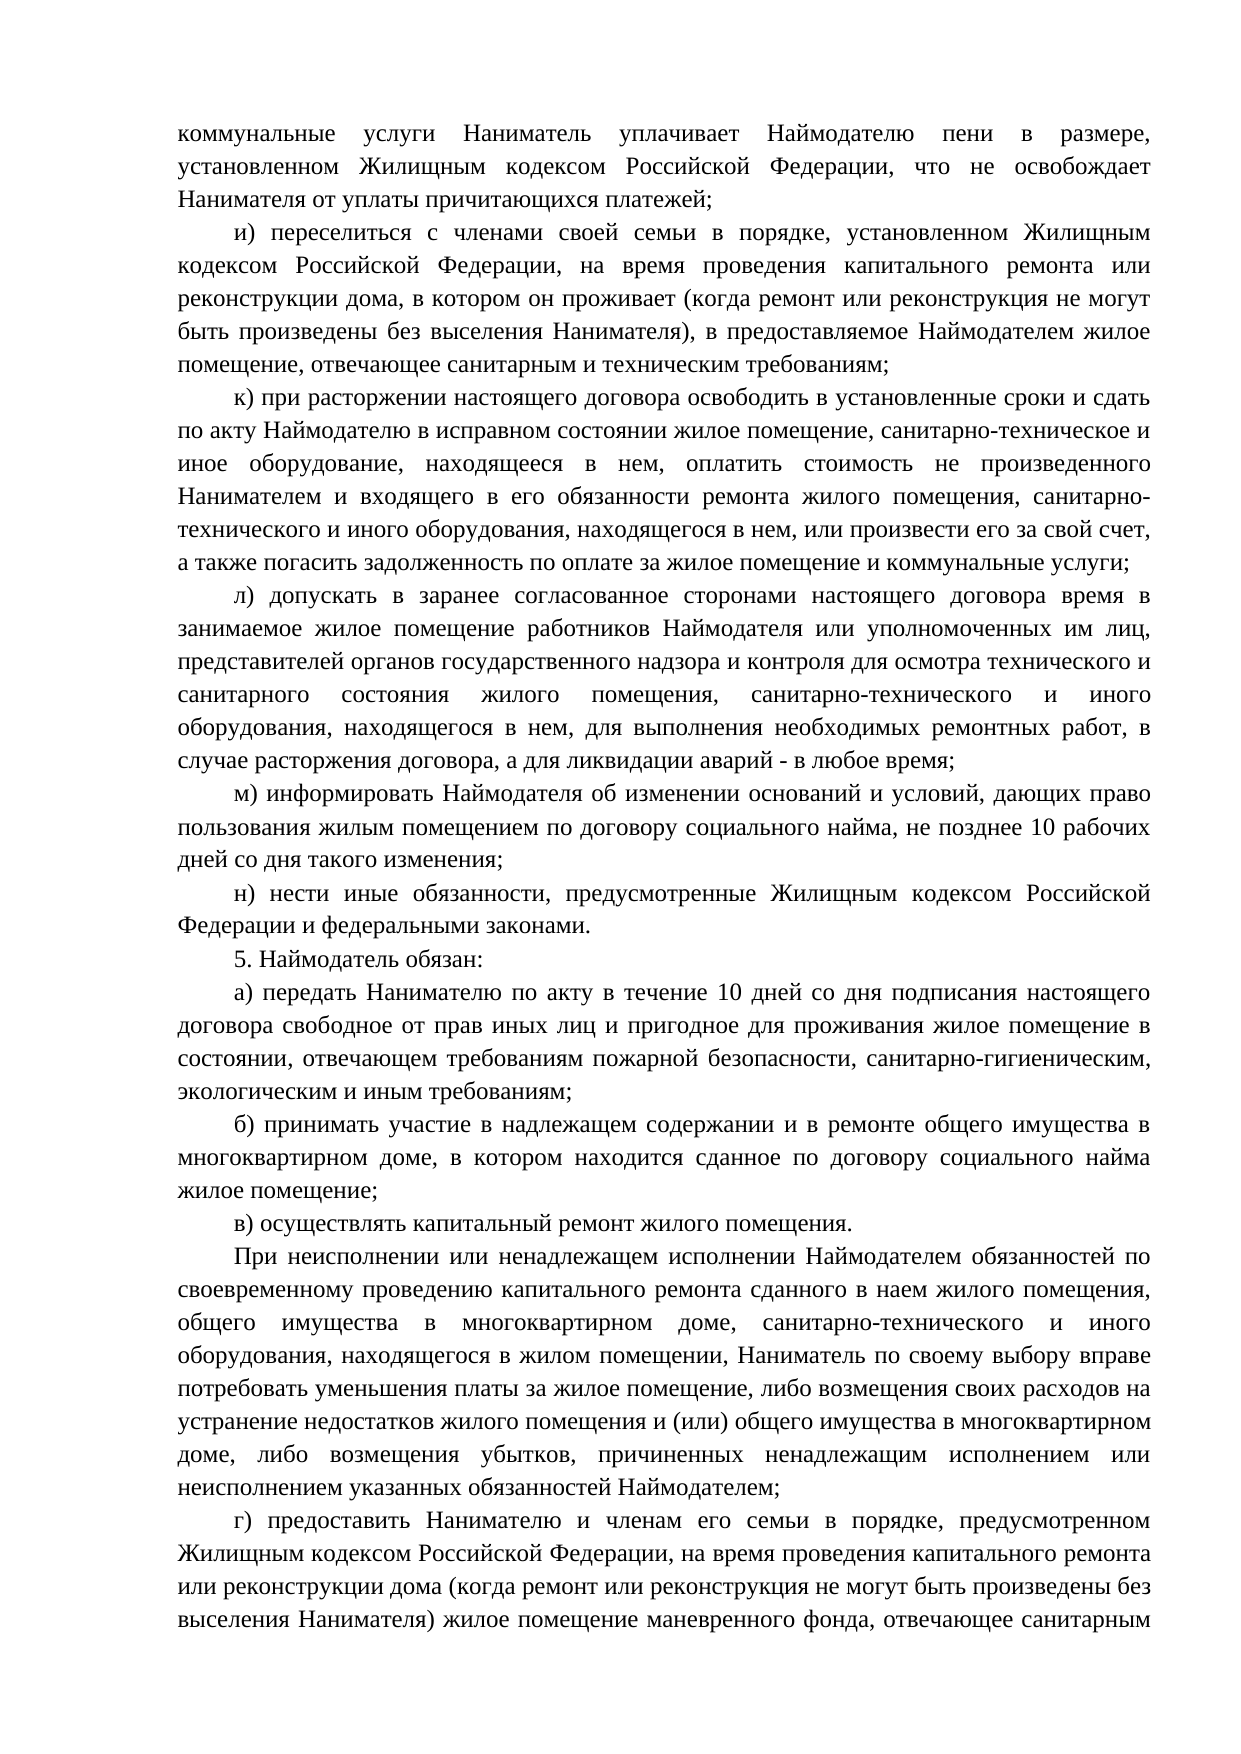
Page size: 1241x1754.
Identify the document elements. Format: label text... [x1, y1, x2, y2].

text б) принимать участие в надлежащем содержании и в ремонте общего имущества в многоквартирном доме, в котором находится сданное по договору социального найма жилое помещение; [177, 1109, 1152, 1203]
text в) осуществлять капитальный ремонт жилого помещения. [177, 1208, 1152, 1237]
text 5. Наймодатель обязан: [177, 944, 1152, 972]
text л) допускать в заранее согласованное сторонами настоящего договора время в занимаемое жилое помещение работников Наймодателя или уполномоченных им лиц, представителей органов государственного надзора и контроля для осмотра технического и санитарного состояния жилого помещения, санитарно-технического и иного оборудования, находящегося в нем, для выполнения необходимых ремонтных работ, в случае расторжения договора, а для ликвидации аварий - в любое время; [177, 580, 1152, 774]
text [177, 1505, 1152, 1633]
text к) при расторжении настоящего договора освободить в установленные сроки и сдать по акту Наймодателю в исправном состоянии жилое помещение, санитарно-техническое и иное оборудование, находящееся в нем, оплатить стоимость не произведенного Нанимателем и входящего в его обязанности ремонта жилого помещения, санитарно-технического и иного оборудования, находящегося в нем, или произвести его за свой счет, а также погасить задолженность по оплате за жилое помещение и коммунальные услуги; [177, 382, 1152, 576]
text м) информировать Наймодателя об изменении оснований и условий, дающих право пользования жилым помещением по договору социального найма, не позднее 10 рабочих дней со дня такого изменения; [177, 778, 1152, 873]
text При неисполнении или ненадлежащем исполнении Наймодателем обязанностей по своевременному проведению капитального ремонта сданного в наем жилого помещения, общего имущества в многоквартирном доме, санитарно-технического и иного оборудования, находящегося в жилом помещении, Наниматель по своему выбору вправе потребовать уменьшения платы за жилое помещение, либо возмещения своих расходов на устранение недостатков жилого помещения и (или) общего имущества в многоквартирном доме, либо возмещения убытков, причиненных ненадлежащим исполнением или неисполнением указанных обязанностей Наймодателем; [177, 1241, 1152, 1501]
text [177, 118, 1152, 213]
text и) переселиться с членами своей семьи в порядке, установленном Жилищным кодексом Российской Федерации, на время проведения капитального ремонта или реконструкции дома, в котором он проживает (когда ремонт или реконструкция не могут быть произведены без выселения Нанимателя), в предоставляемое Наймодателем жилое помещение, отвечающее санитарным и техническим требованиям; [177, 217, 1152, 378]
text а) передать Нанимателю по акту в течение 10 дней со дня подписания настоящего договора свободное от прав иных лиц и пригодное для проживания жилое помещение в состоянии, отвечающем требованиям пожарной безопасности, санитарно-гигиеническим, экологическим и иным требованиям; [177, 977, 1152, 1104]
text н) нести иные обязанности, предусмотренные Жилищным кодексом Российской Федерации и федеральными законами. [177, 878, 1152, 939]
